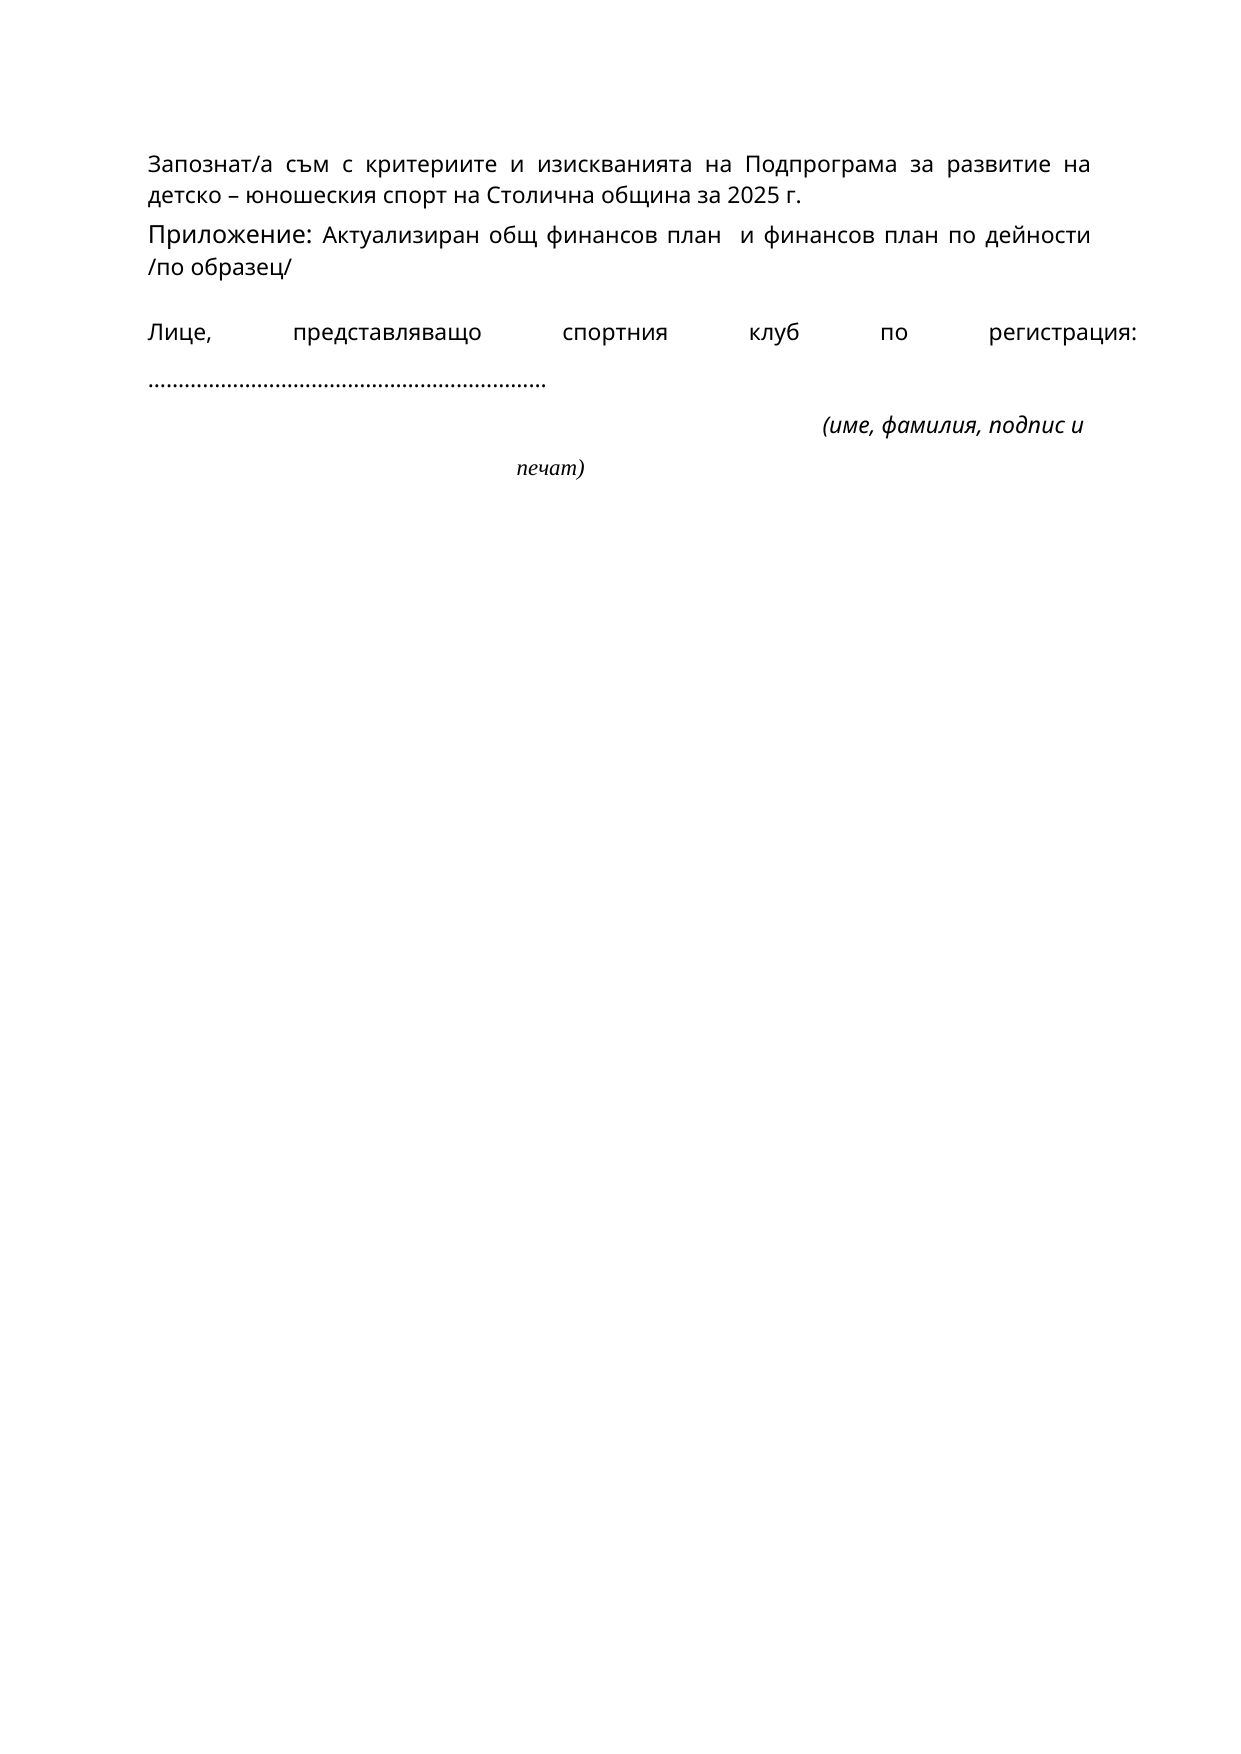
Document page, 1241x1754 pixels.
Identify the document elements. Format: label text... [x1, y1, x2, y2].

text (име, фамилия, подпис и печат) [516, 409, 1138, 480]
text Приложение: Актуализиран общ финансов план и финансов план по дейности /по образец/ [148, 216, 1093, 282]
text Запознат/а съм с критериите и изискванията на Подпрограма за развитие на детско – юношеския спорт на Столична община за 2025 г. [148, 148, 1093, 210]
text Лице, представляващо спортния клуб по регистрация: ………………………………………………………… [148, 316, 1138, 394]
